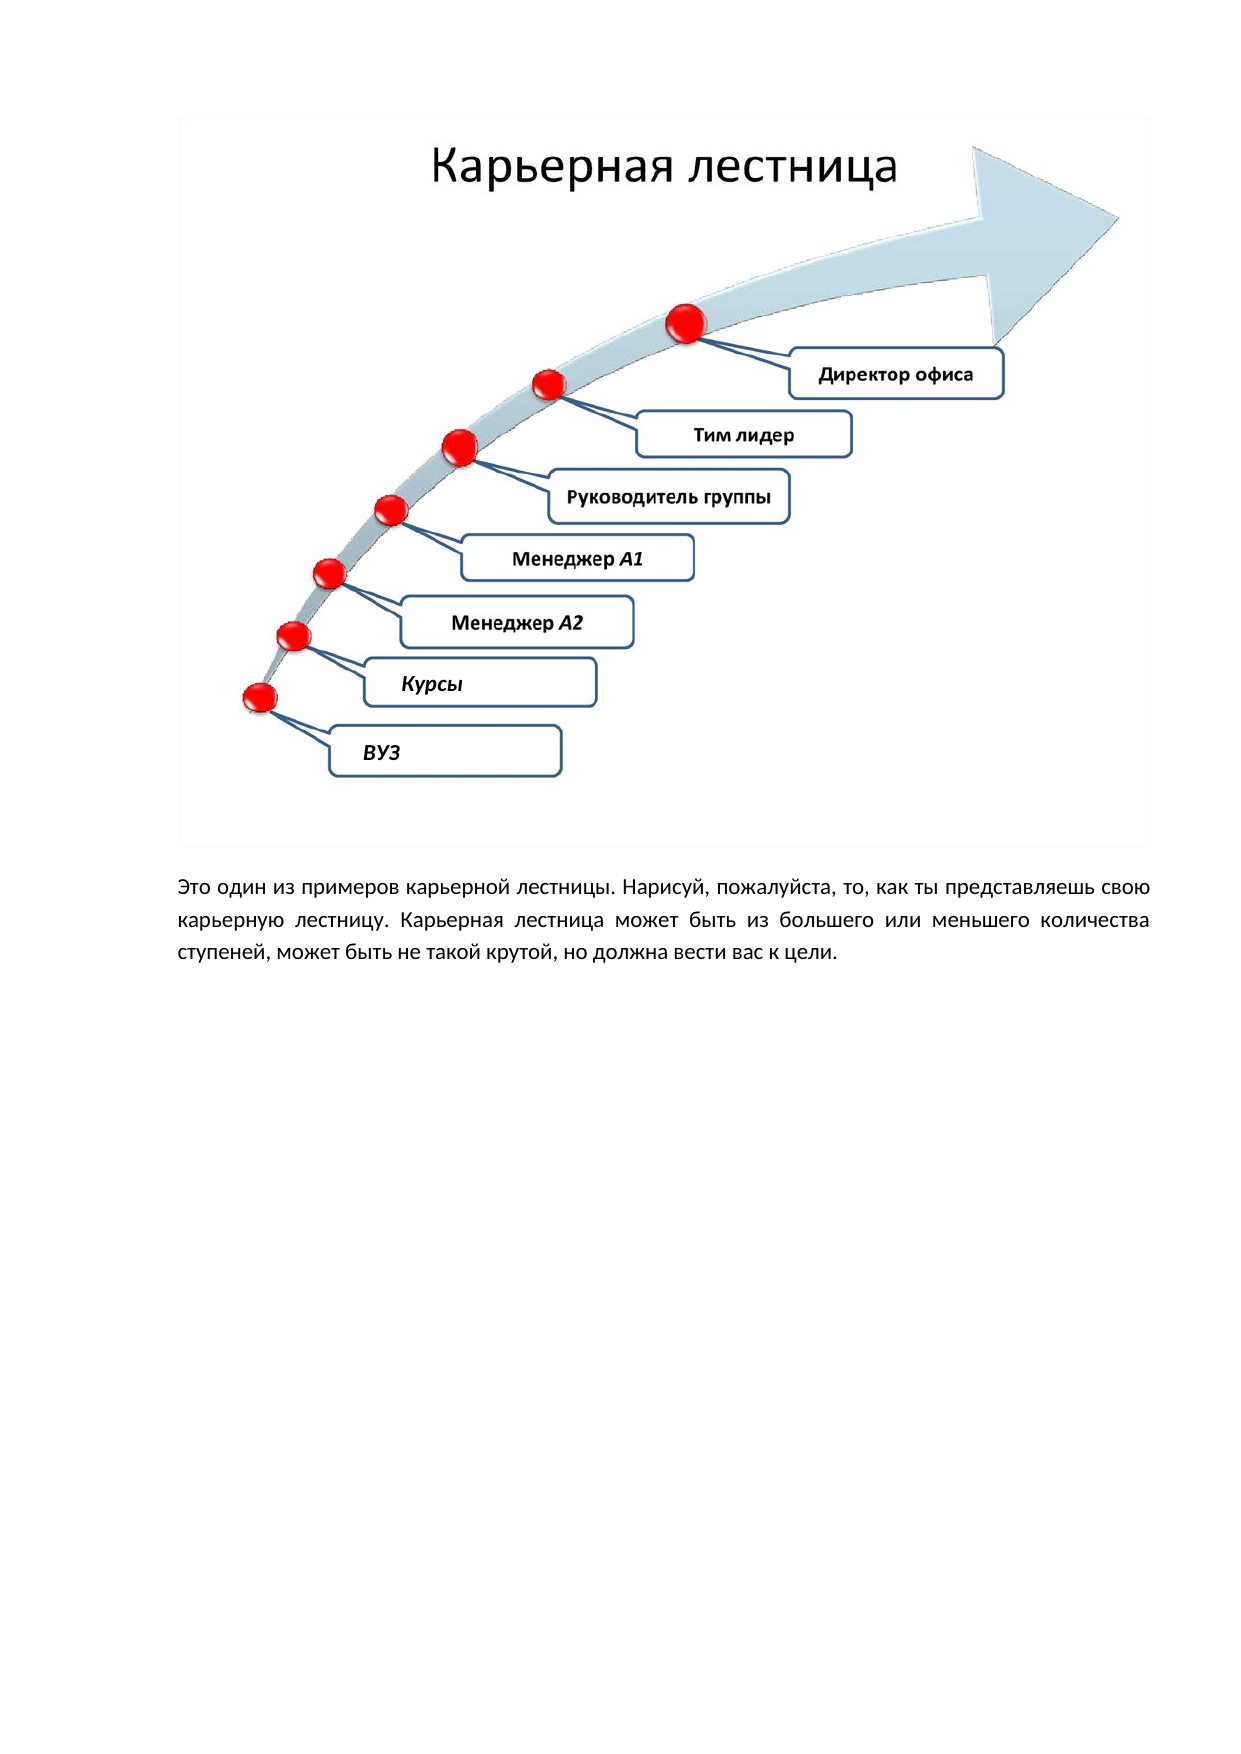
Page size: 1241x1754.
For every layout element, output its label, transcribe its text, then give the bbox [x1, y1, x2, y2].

picture [177, 118, 1152, 848]
text Это один из примеров карьерной лестницы. Нарисуй, пожалуйста, то, как ты представляешь свою карьерную лестницу. Карьерная лестница может быть из большего или меньшего количества ступеней, может быть не такой крутой, но должна вести вас к цели. [177, 872, 1152, 965]
